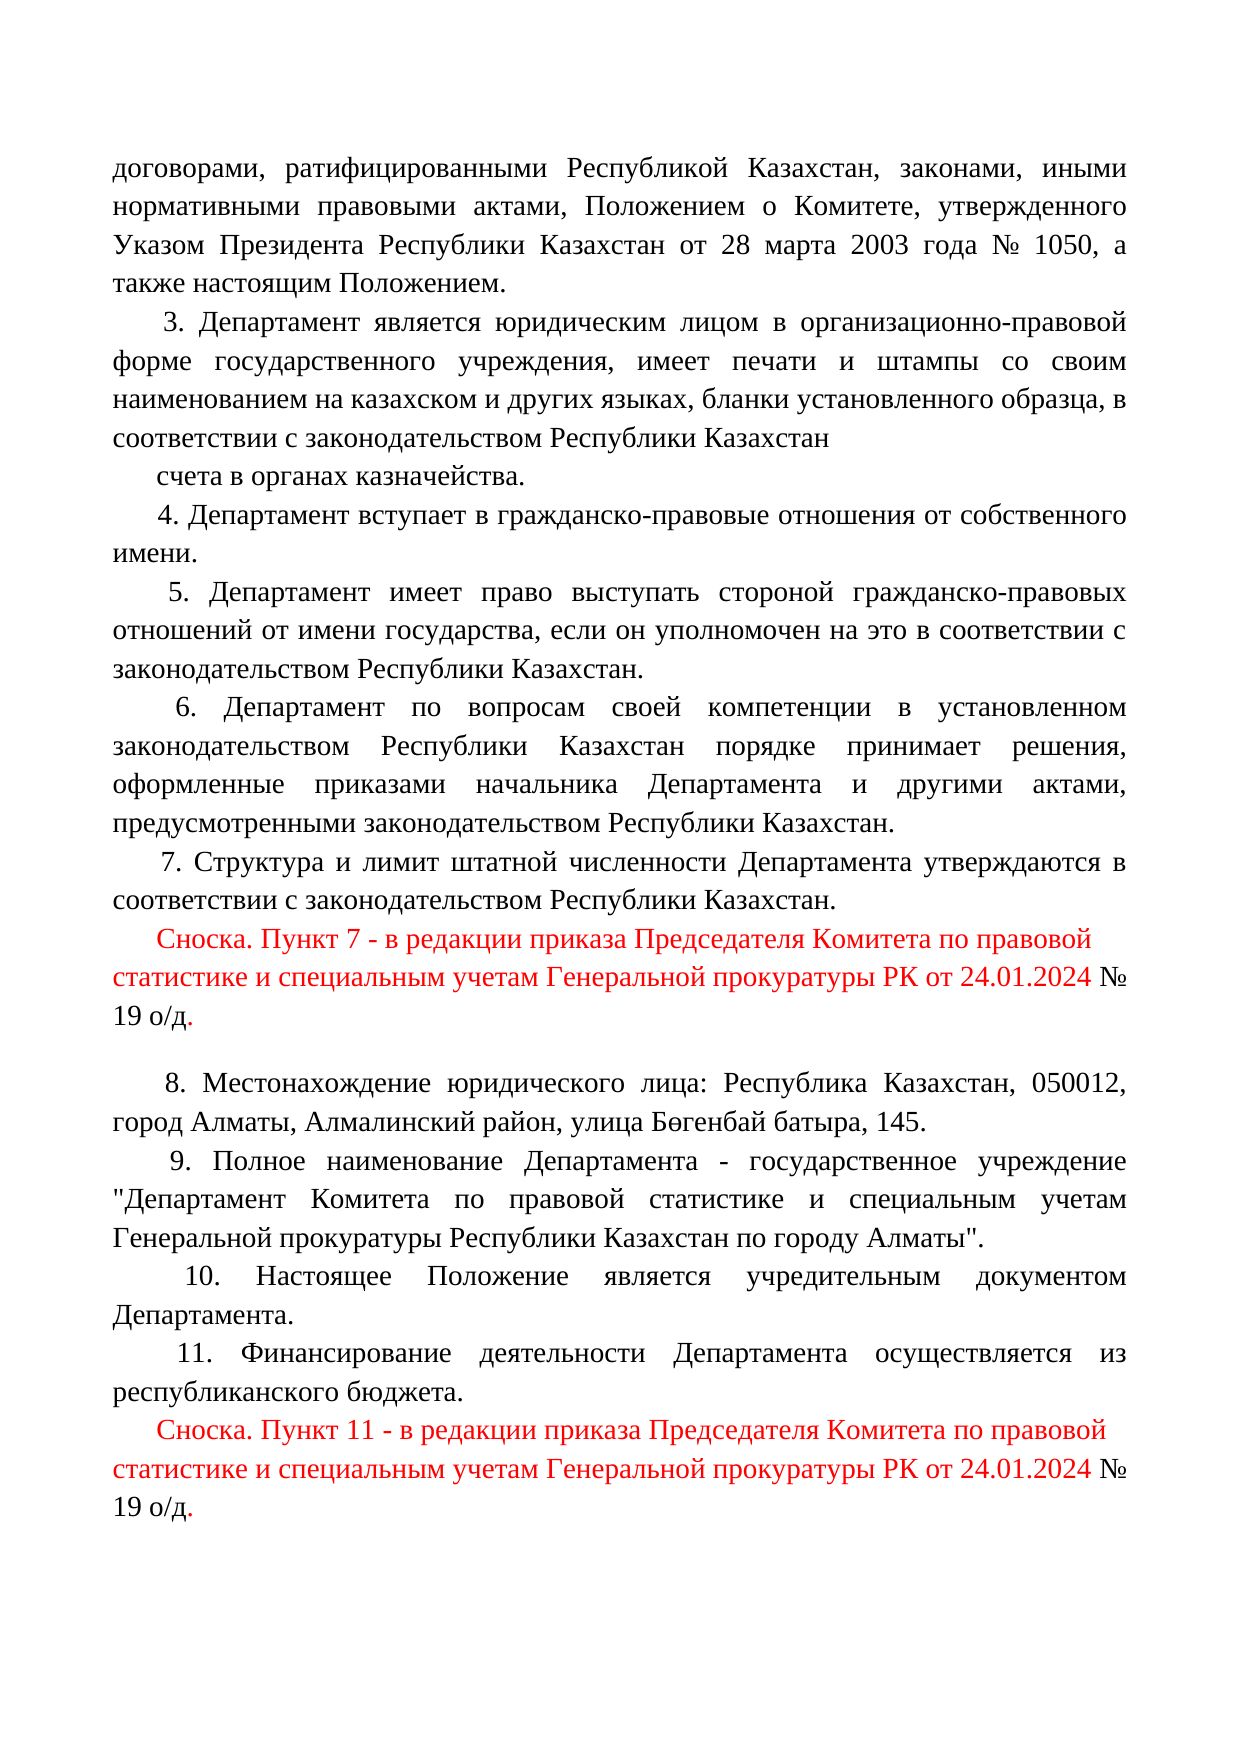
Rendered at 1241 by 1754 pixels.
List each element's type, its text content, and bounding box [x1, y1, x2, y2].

text 10. Настоящее Положение является учредительным документом Департамента. [112, 1258, 1128, 1330]
text Сноска. Пункт 11 - в редакции приказа Председателя Комитета по правовой статистике и специальным учетам Генеральной прокуратуры РК от 24.01.2024 № 19 о/д. [112, 1412, 1128, 1553]
text 4. Департамент вступает в гражданско-правовые отношения от собственного имени. [112, 497, 1128, 569]
text 7. Структура и лимит штатной численности Департамента утверждаются в соответствии с законодательством Республики Казахстан. [112, 844, 1128, 916]
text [112, 150, 1128, 299]
text 5. Департамент имеет право выступать стороной гражданско-правовых отношений от имени государства, если он уполномочен на это в соответствии с законодательством Республики Казахстан. [112, 574, 1128, 684]
text 11. Финансирование деятельности Департамента осуществляется из республиканского бюджета. [112, 1335, 1128, 1407]
text Сноска. Пункт 7 - в редакции приказа Председателя Комитета по правовой статистике и специальным учетам Генеральной прокуратуры РК от 24.01.2024 № 19 о/д. [112, 921, 1128, 1062]
text 9. Полное наименование Департамента - государственное учреждение "Департамент Комитета по правовой статистике и специальным учетам Генеральной прокуратуры Республики Казахстан по городу Алматы". [112, 1143, 1128, 1253]
text счета в органах казначейства. [112, 458, 1128, 492]
text 6. Департамент по вопросам своей компетенции в установленном законодательством Республики Казахстан порядке принимает решения, оформленные приказами начальника Департамента и другими актами, предусмотренными законодательством Республики Казахстан. [112, 689, 1128, 839]
text 3. Департамент является юридическим лицом в организационно-правовой форме государственного учреждения, имеет печати и штампы со своим наименованием на казахском и других языках, бланки установленного образца, в соответствии с законодательством Республики Казахстан [112, 304, 1128, 453]
text 8. Местонахождение юридического лица: Республика Казахстан, 050012, город Алматы, Алмалинский район, улица Бөгенбай батыра, 145. [112, 1066, 1128, 1138]
